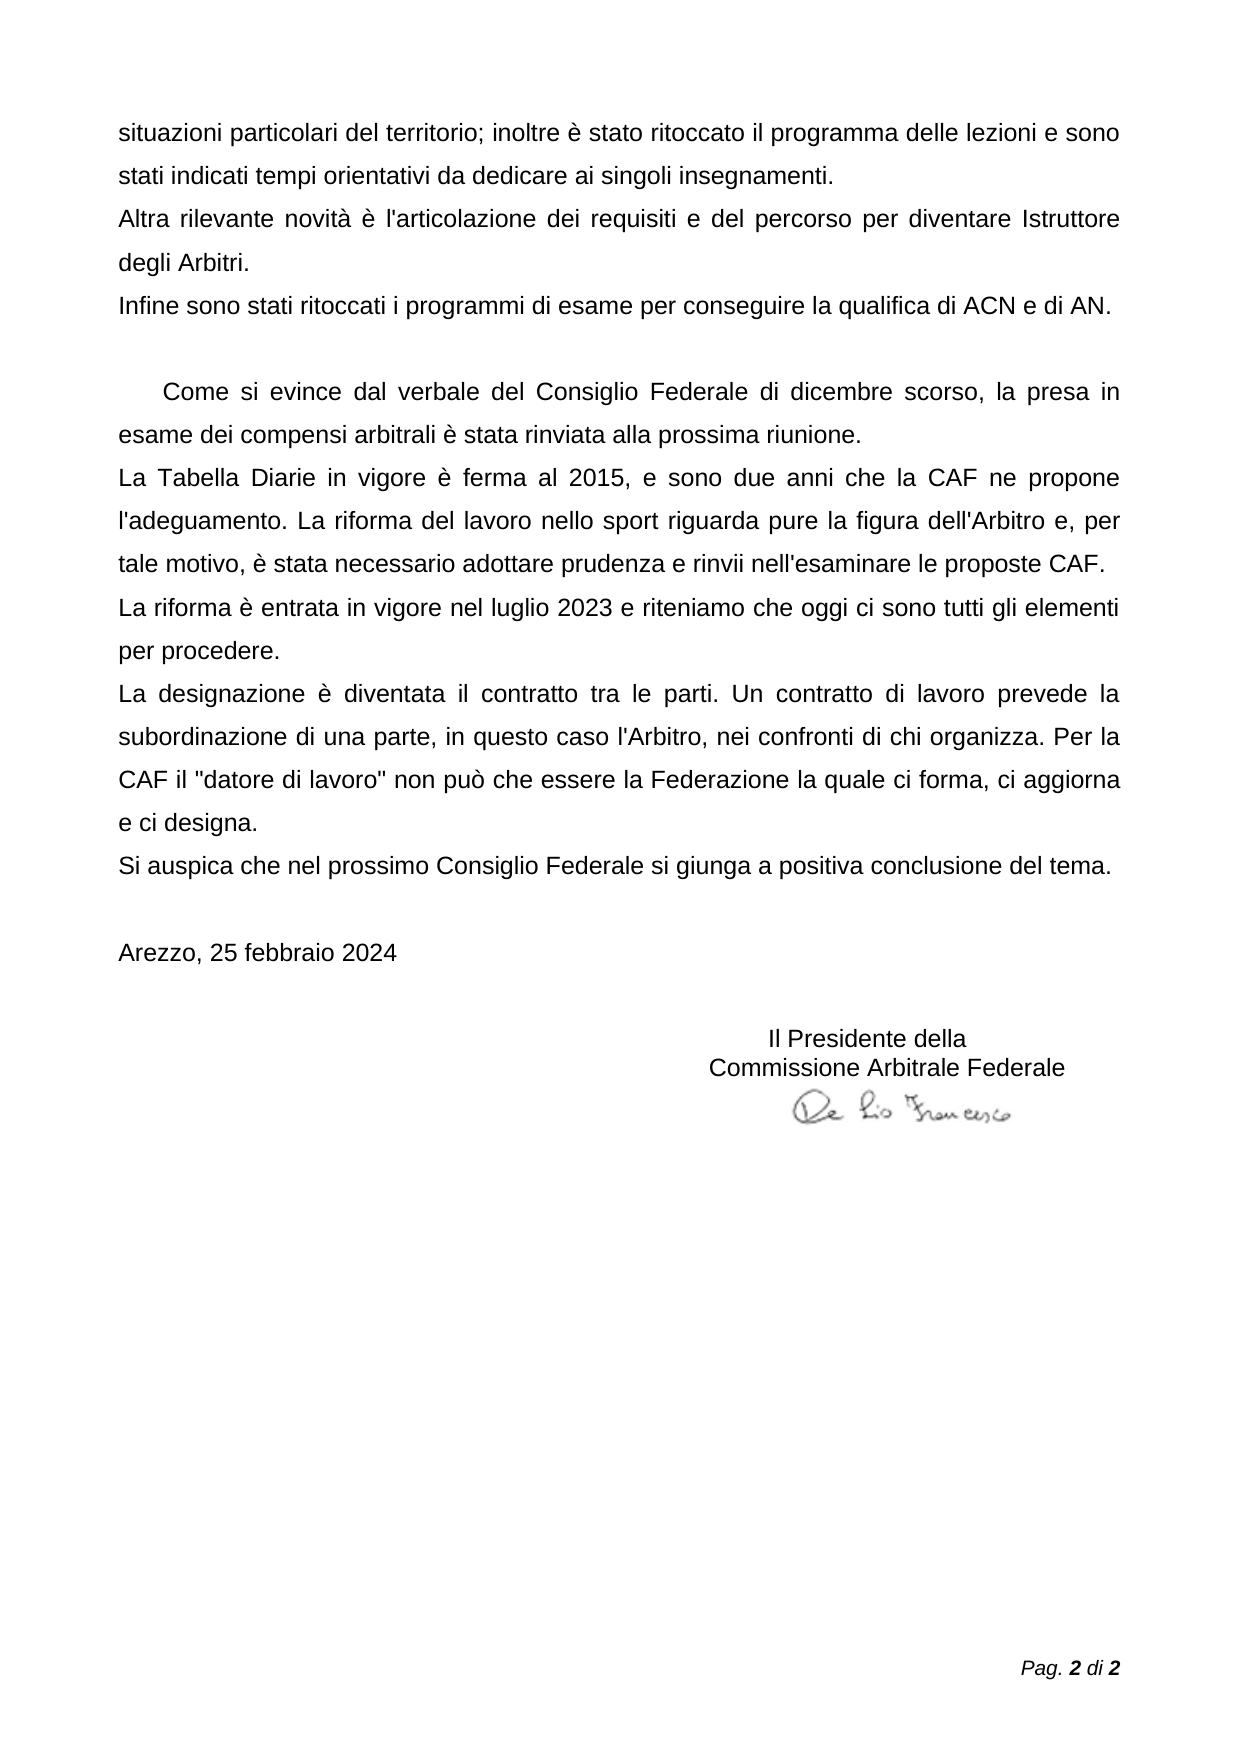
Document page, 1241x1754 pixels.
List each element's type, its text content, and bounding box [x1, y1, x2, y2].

text Il Presidente della [118, 1024, 1122, 1052]
text Arezzo, 25 febbraio 2024 [118, 937, 1122, 966]
text La Tabella Diarie in vigore è ferma al 2015, e sono due anni che la CAF ne propone l'adeguamento. La riforma del lavoro nello sport riguarda pure la figura dell'Arbitro e, per tale motivo, è stata necessario adottare prudenza e rinvii nell'esaminare le proposte CAF. [118, 463, 1122, 578]
text La designazione è diventata il contratto tra le parti. Un contratto di lavoro prevede la subordinazione di una parte, in questo caso l'Arbitro, nei confronti di chi organizza. Per la CAF il "datore di lavoro" non può che essere la Federazione la quale ci forma, ci aggiorna e ci designa. [118, 679, 1122, 837]
text Infine sono stati ritoccati i programmi di esame per conseguire la qualifica di ACN e di AN. [118, 291, 1122, 319]
picture [767, 1081, 1023, 1130]
text Commissione Arbitrale Federale [118, 1052, 1122, 1081]
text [118, 118, 1122, 190]
text La riforma è entrata in vigore nel luglio 2023 e riteniamo che oggi ci sono tutti gli elementi per procedere. [118, 592, 1122, 664]
text Come si evince dal verbale del Consiglio Federale di dicembre scorso, la presa in esame dei compensi arbitrali è stata rinviata alla prossima riunione. [118, 377, 1122, 449]
text Si auspica che nel prossimo Consiglio Federale si giunga a positiva conclusione del tema. [118, 851, 1122, 880]
text Altra rilevante novità è l'articolazione dei requisiti e del percorso per diventare Istruttore degli Arbitri. [118, 204, 1122, 276]
